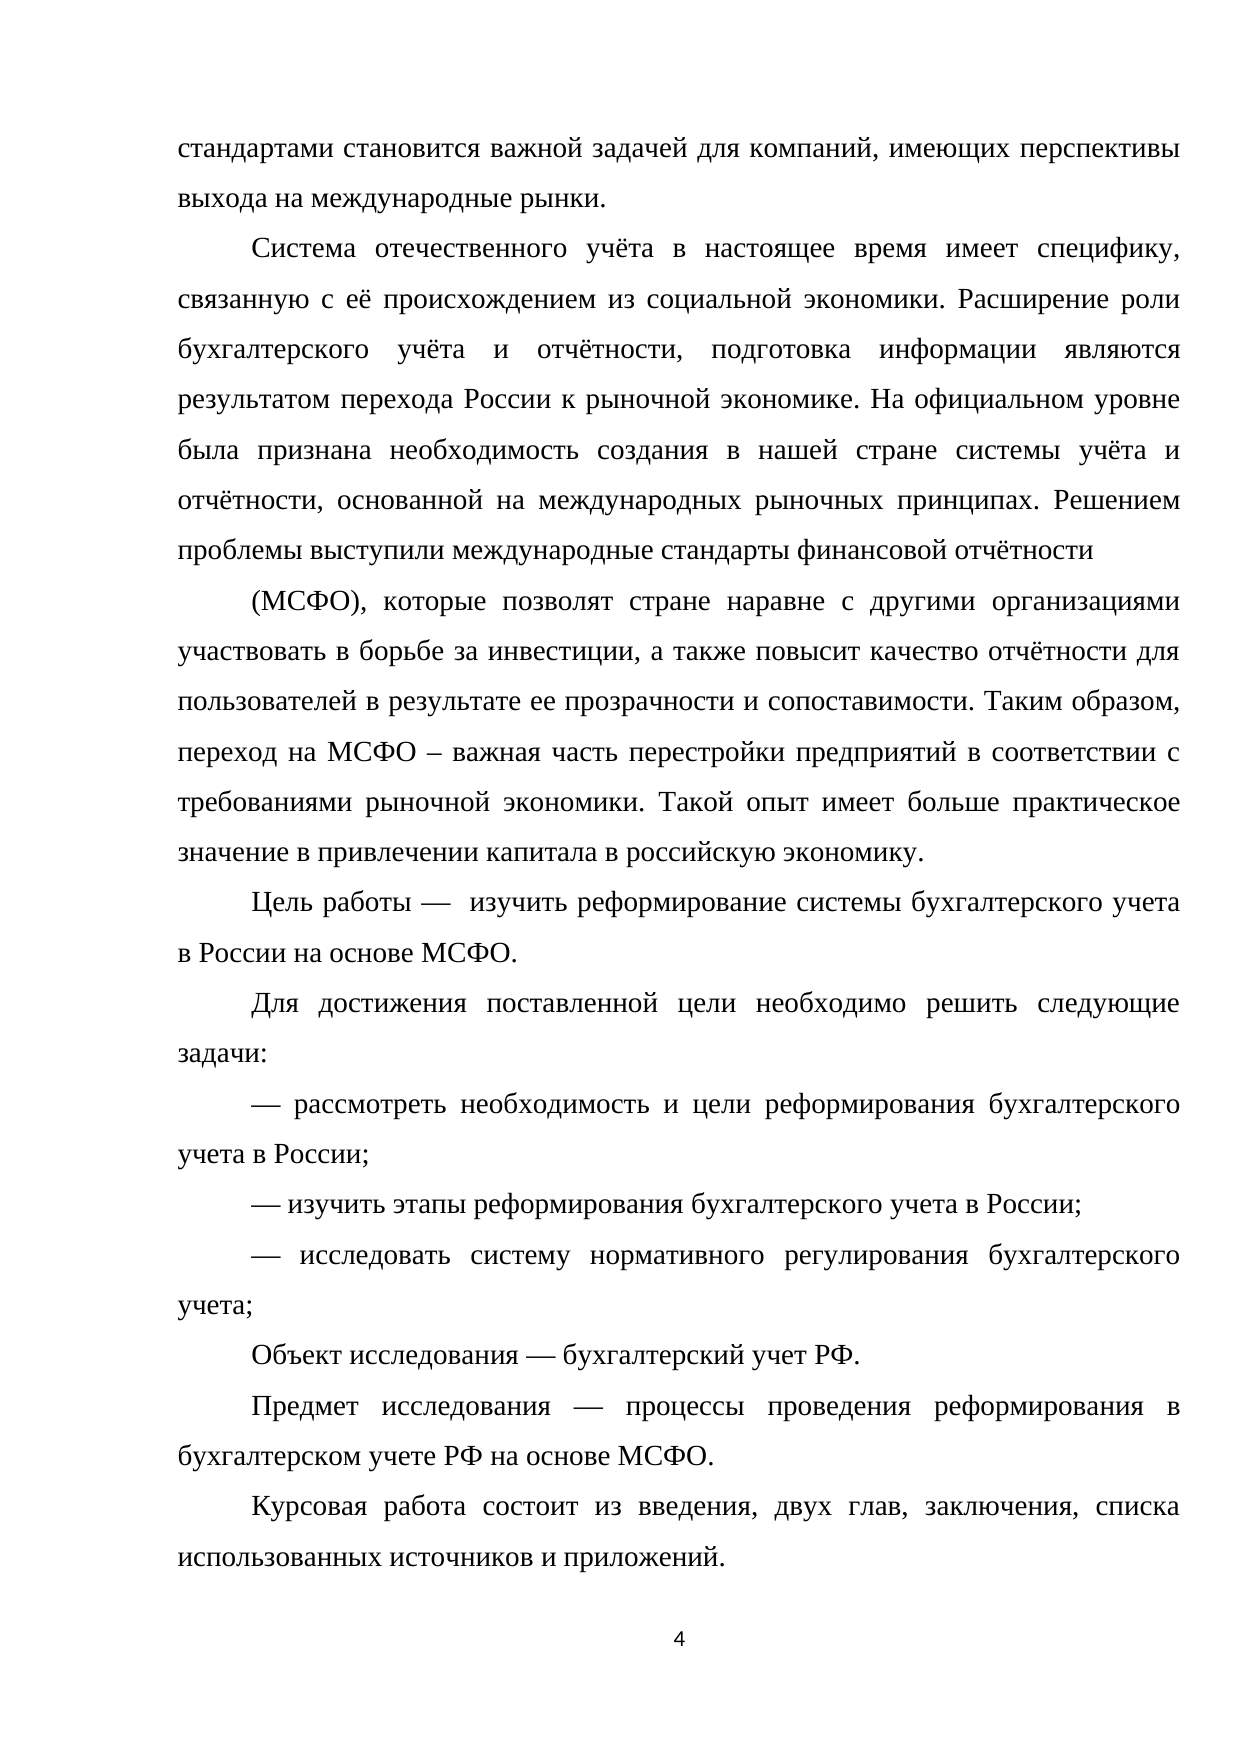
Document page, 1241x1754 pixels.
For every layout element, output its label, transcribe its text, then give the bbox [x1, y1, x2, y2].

text Для достижения поставленной цели необходимо решить следующие задачи: [177, 985, 1181, 1069]
text — исследовать систему нормативного регулирования бухгалтерского учета; [177, 1237, 1181, 1321]
text Цель работы — изучить реформирование системы бухгалтерского учета в России на основе МСФО. [177, 884, 1181, 968]
text — рассмотреть необходимость и цели реформирования бухгалтерского учета в России; [177, 1086, 1181, 1170]
text Система отечественного учёта в настоящее время имеет специфику, связанную с её происхождением из социальной экономики. Расширение роли бухгалтерского учёта и отчётности, подготовка информации являются результатом перехода России к рыночной экономике. На официальном уровне была признана необходимость создания в нашей стране системы учёта и отчётности, основанной на международных рыночных принципах. Решением проблемы выступили международные стандарты финансовой отчётности [177, 231, 1181, 566]
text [177, 130, 1181, 214]
text Объект исследования — бухгалтерский учет РФ. [177, 1337, 1181, 1371]
text (МСФО), которые позволят стране наравне с другими организациями участвовать в борьбе за инвестиции, а также повысит качество отчётности для пользователей в результате ее прозрачности и сопоставимости. Таким образом, переход на МСФО – важная часть перестройки предприятий в соответствии с требованиями рыночной экономики. Такой опыт имеет больше практическое значение в привлечении капитала в российскую экономику. [177, 583, 1181, 868]
text — изучить этапы реформирования бухгалтерского учета в России; [177, 1186, 1181, 1220]
text Курсовая работа состоит из введения, двух глав, заключения, списка использованных источников и приложений. [177, 1488, 1181, 1572]
text Предмет исследования — процессы проведения реформирования в бухгалтерском учете РФ на основе МСФО. [177, 1388, 1181, 1472]
